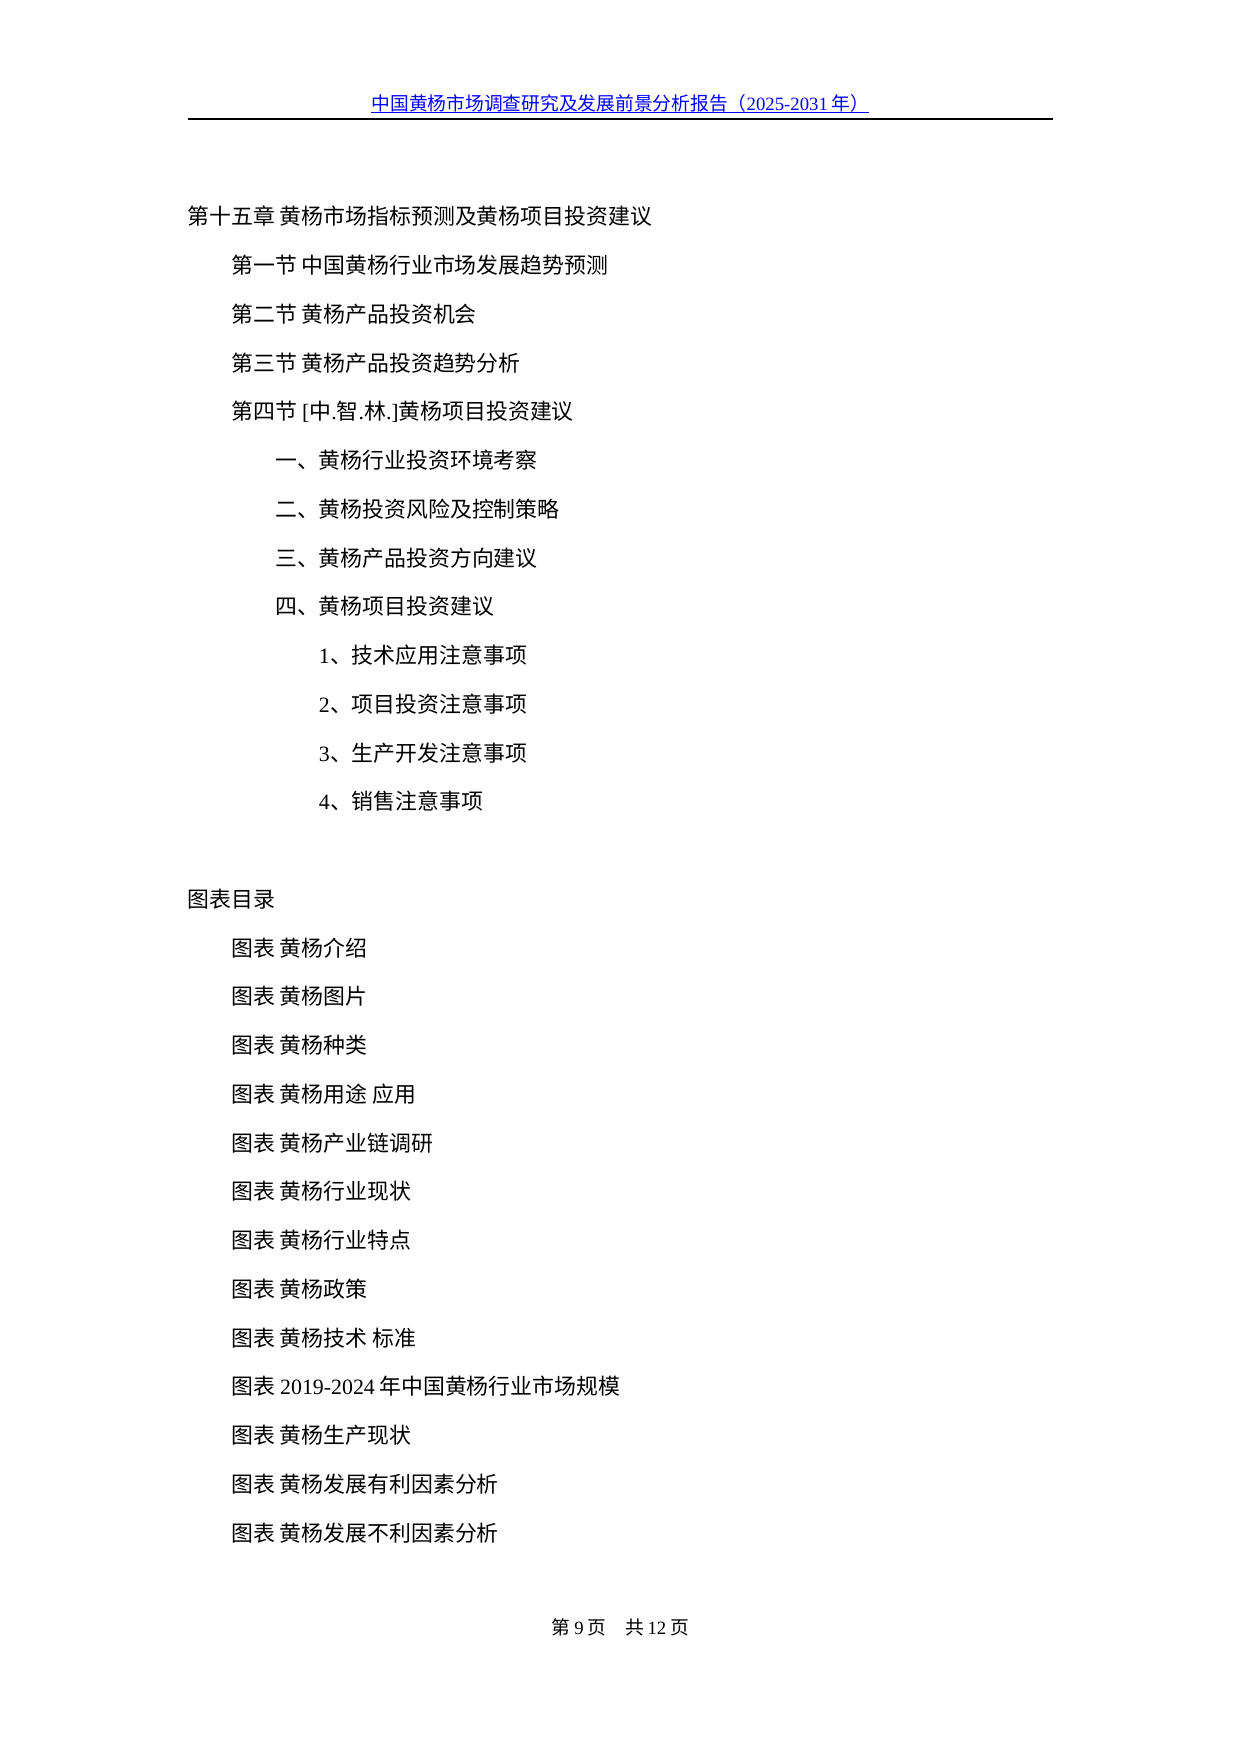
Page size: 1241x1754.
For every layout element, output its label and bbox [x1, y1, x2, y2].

text [187, 150, 1053, 1548]
